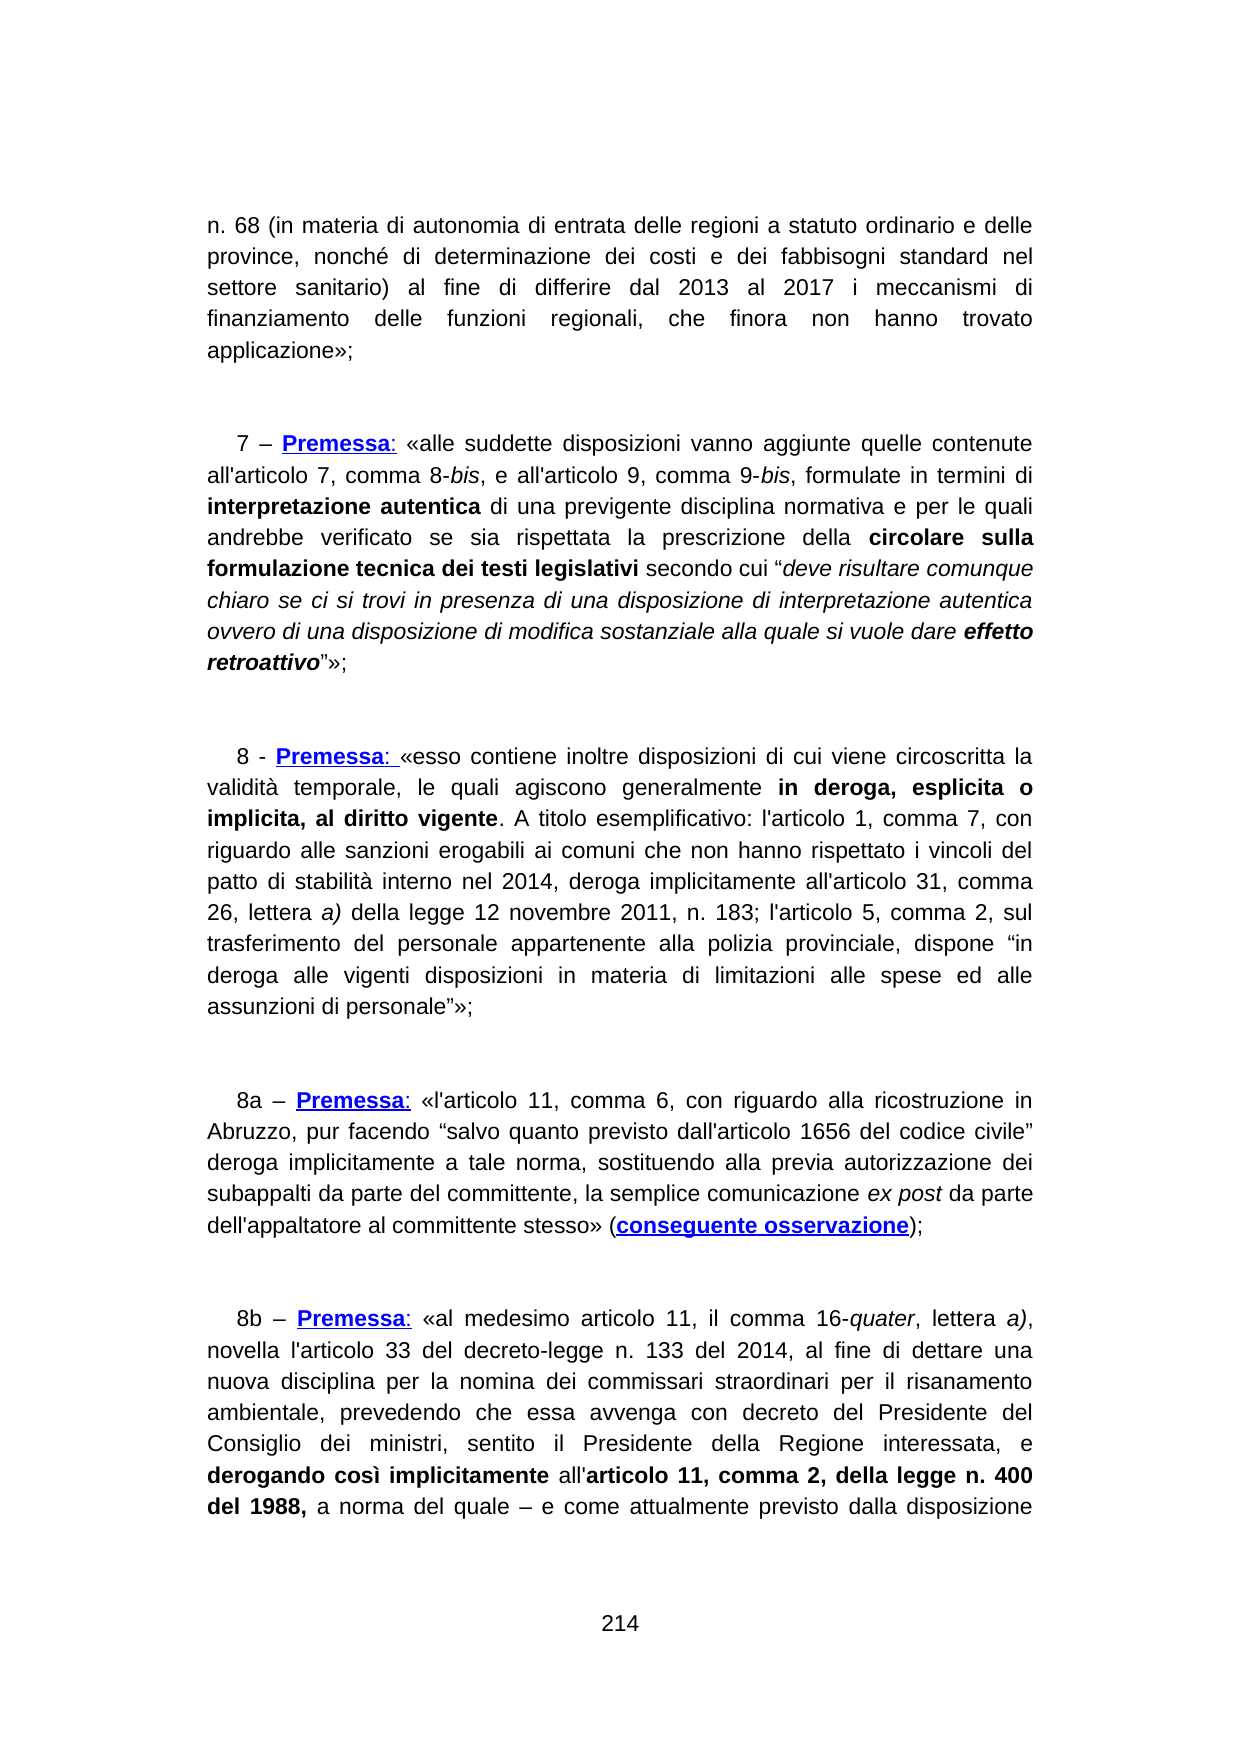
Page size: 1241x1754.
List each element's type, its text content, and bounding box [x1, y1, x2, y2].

text 8a – Premessa: «l'articolo 11, comma 6, con riguardo alla ricostruzione in Abruzzo, pur facendo “salvo quanto previsto dall'articolo 1656 del codice civile” deroga implicitamente a tale norma, sostituendo alla previa autorizzazione dei subappalti da parte del committente, la semplice comunicazione ex post da parte dell'appaltatore al committente stesso» (conseguente osservazione); [207, 1082, 1033, 1238]
text 7 – Premessa: «alle suddette disposizioni vanno aggiunte quelle contenute all'articolo 7, comma 8-bis, e all'articolo 9, comma 9-bis, formulate in termini di interpretazione autentica di una previgente disciplina normativa e per le quali andrebbe verificato se sia rispettata la prescrizione della circolare sulla formulazione tecnica dei testi legislativi secondo cui “deve risultare comunque chiaro se ci si trovi in presenza di una disposizione di interpretazione autentica ovvero di una disposizione di modifica sostanziale alla quale si vuole dare effetto retroattivo”»; [207, 426, 1033, 676]
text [207, 1301, 1033, 1519]
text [207, 207, 1033, 363]
text 8 - Premessa: «esso contiene inoltre disposizioni di cui viene circoscritta la validità temporale, le quali agiscono generalmente in deroga, esplicita o implicita, al diritto vigente. A titolo esemplificativo: l'articolo 1, comma 7, con riguardo alle sanzioni erogabili ai comuni che non hanno rispettato i vincoli del patto di stabilità interno nel 2014, deroga implicitamente all'articolo 31, comma 26, lettera a) della legge 12 novembre 2011, n. 183; l'articolo 5, comma 2, sul trasferimento del personale appartenente alla polizia provinciale, dispone “in deroga alle vigenti disposizioni in materia di limitazioni alle spese ed alle assunzioni di personale”»; [207, 738, 1033, 1019]
